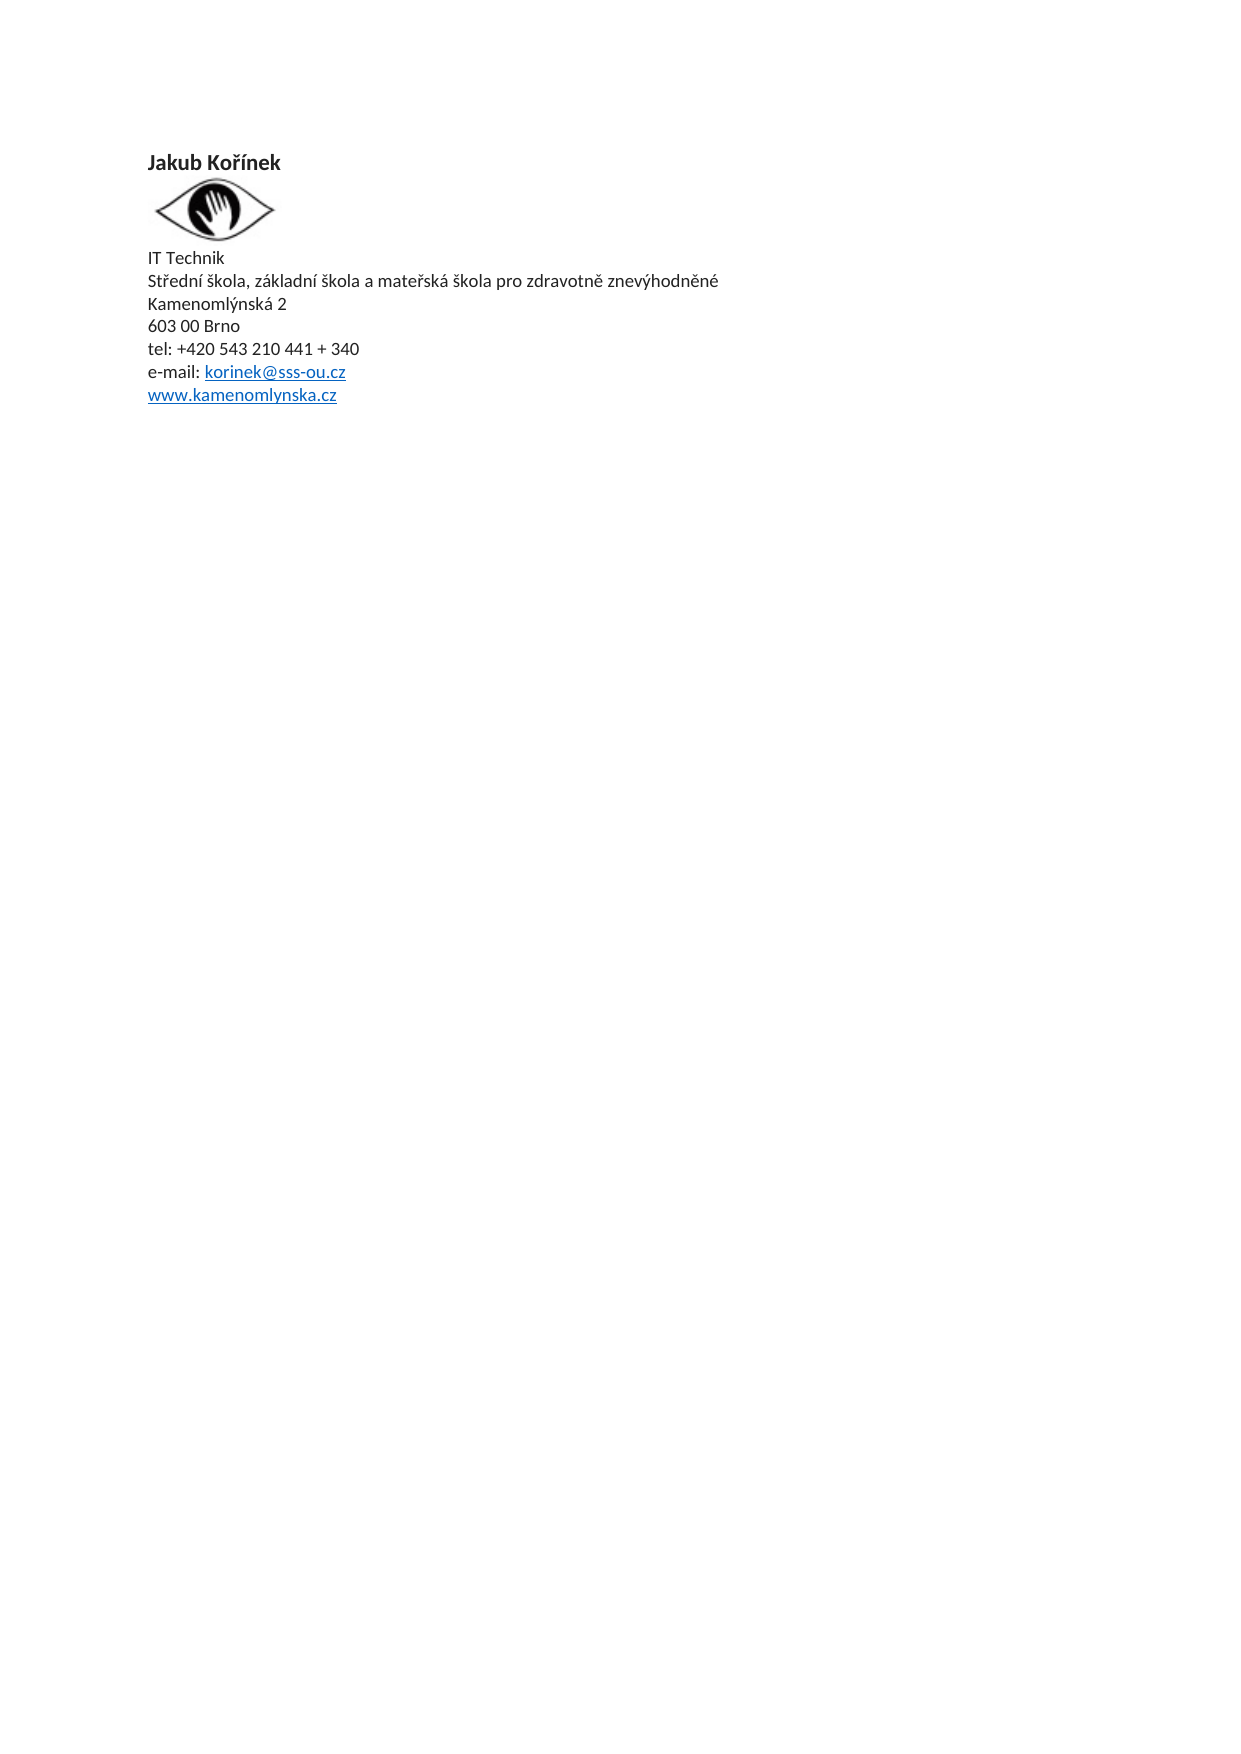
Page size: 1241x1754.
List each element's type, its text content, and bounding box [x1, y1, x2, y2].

text Jakub Kořínek IT Technik Střední škola, základní škola a mateřská škola pro zdravotně znevýhodněné Kamenomlýnská 2 603 00 Brno tel: +420 543 210 441 + 340 e-mail: korinek@sss-ou.cz www.kamenomlynska.cz [148, 148, 1093, 406]
picture [147, 175, 282, 246]
